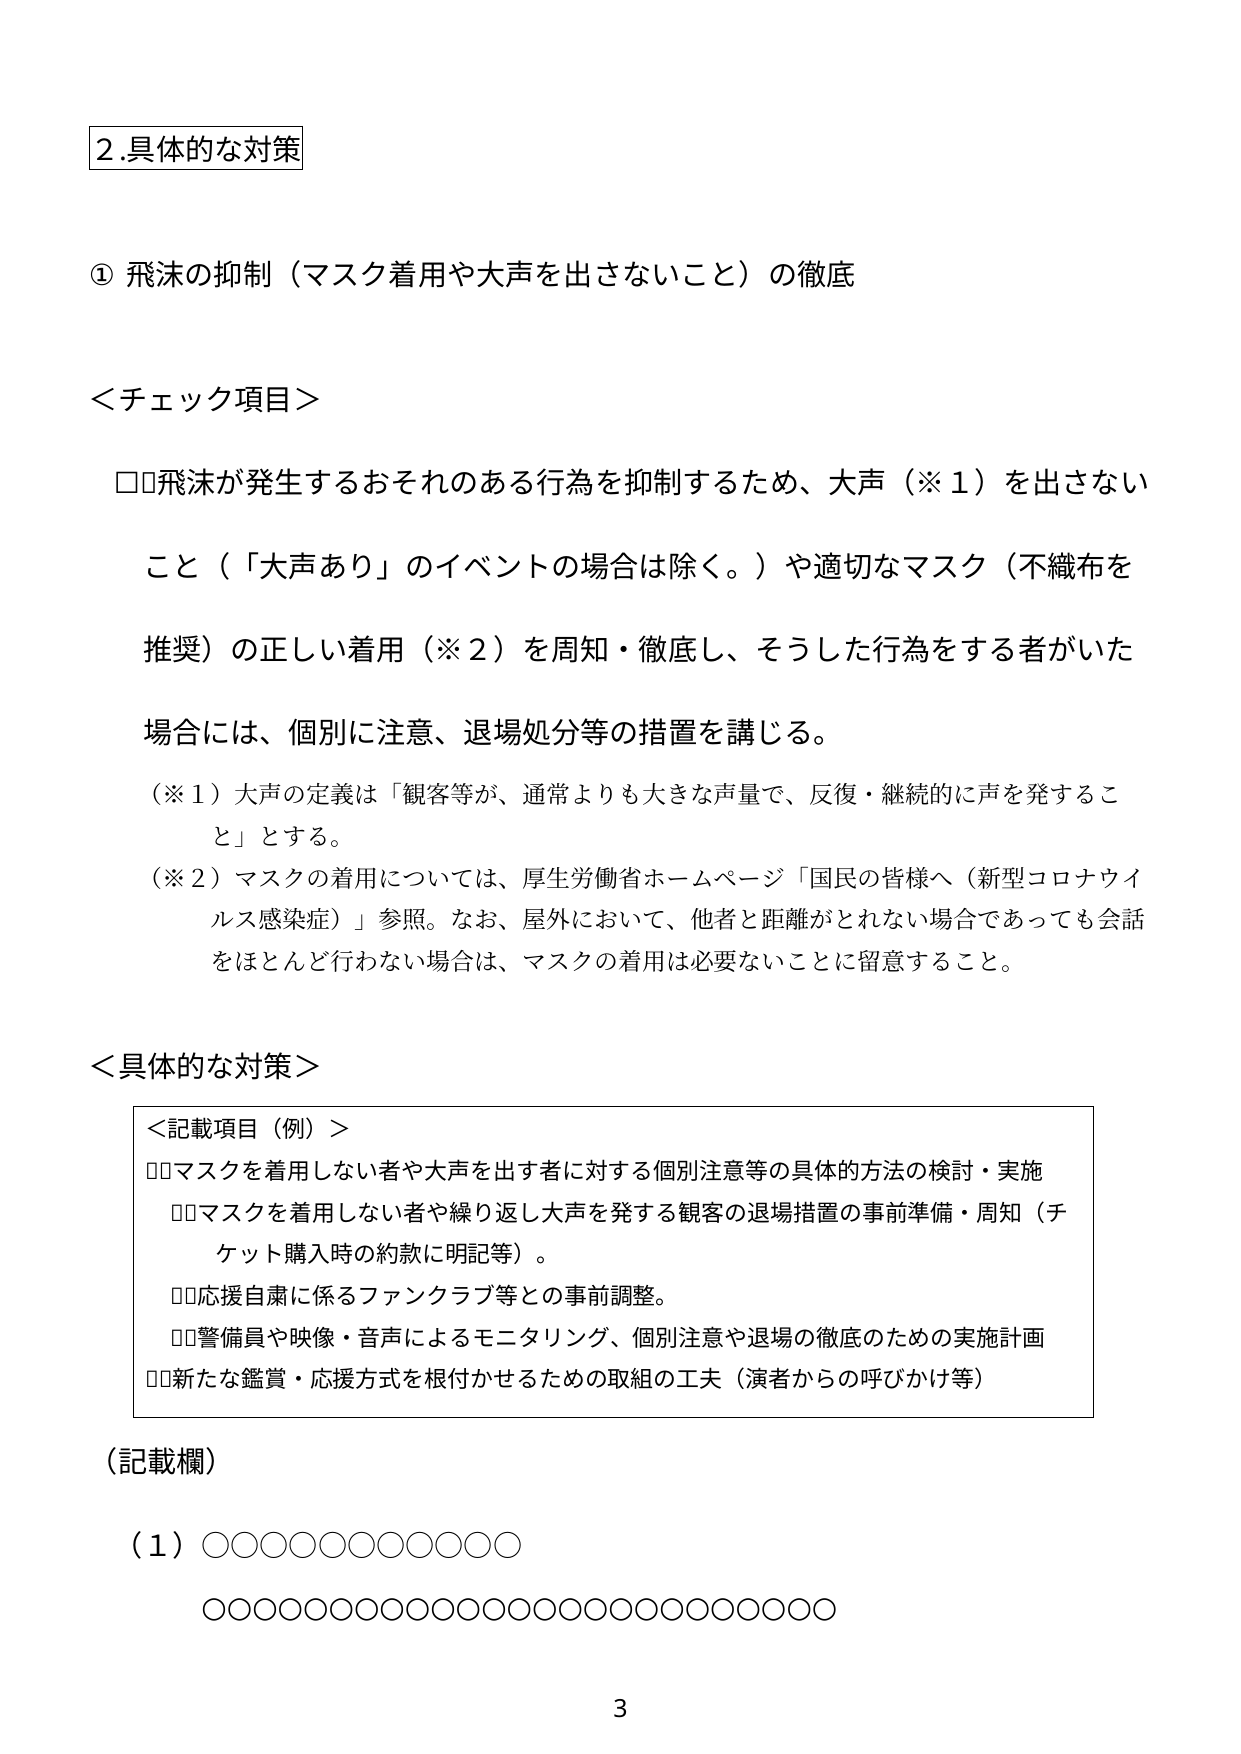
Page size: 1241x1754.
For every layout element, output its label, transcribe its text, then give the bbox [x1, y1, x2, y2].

text 飛沫が発生するおそれのある行為を抑制するため、大声（※１）を出さないこと（「大声あり」のイベントの場合は除く。）や適切なマスク（不織布を推奨）の正しい着用（※２）を周知・徹底し、そうした行為をする者がいた場合には、個別に注意、退場処分等の措置を講じる。 [114, 439, 1152, 773]
text ＜チェック項目＞ [89, 356, 1152, 439]
text （記載欄） [89, 1418, 1152, 1502]
text （１）○○○○○○○○○○○ [114, 1502, 1152, 1585]
text （※２）マスクの着用については、厚生労働省ホームページ「国民の皆様へ（新型コロナウイルス感染症）」参照。なお、屋外において、他者と距離がとれない場合であっても会話をほとんど行わない場合は、マスクの着用は必要ないことに留意すること。 [139, 856, 1152, 981]
table_header ＜記載項目（例）＞ マスクを着用しない者や大声を出す者に対する個別注意等の具体的方法の検討・実施 マスクを着用しない者や繰り返し大声を発する観客の退場措置の事前準備・周知（チケット購入時の約款に明記等）。 応援自粛に係るファンクラブ等との事前調整。 警備員や映像・音声によるモニタリング、個別注意や退場の徹底のための実施計画 新たな鑑賞・応援方式を根付かせるための取組の工夫（演者からの呼びかけ等） [134, 1107, 1093, 1417]
text ○○○○○○○○○○○○○○○○○○○○○○○○○ [114, 1585, 1152, 1627]
text （※１）大声の定義は「観客等が、通常よりも大きな声量で、反復・継続的に声を発すること」とする。 [139, 773, 1152, 856]
text ２.具体的な対策 [89, 106, 1152, 189]
text ＜具体的な対策＞ [89, 1023, 1152, 1106]
list 飛沫の抑制（マスク着用や大声を出さないこと）の徹底 [89, 231, 1152, 314]
